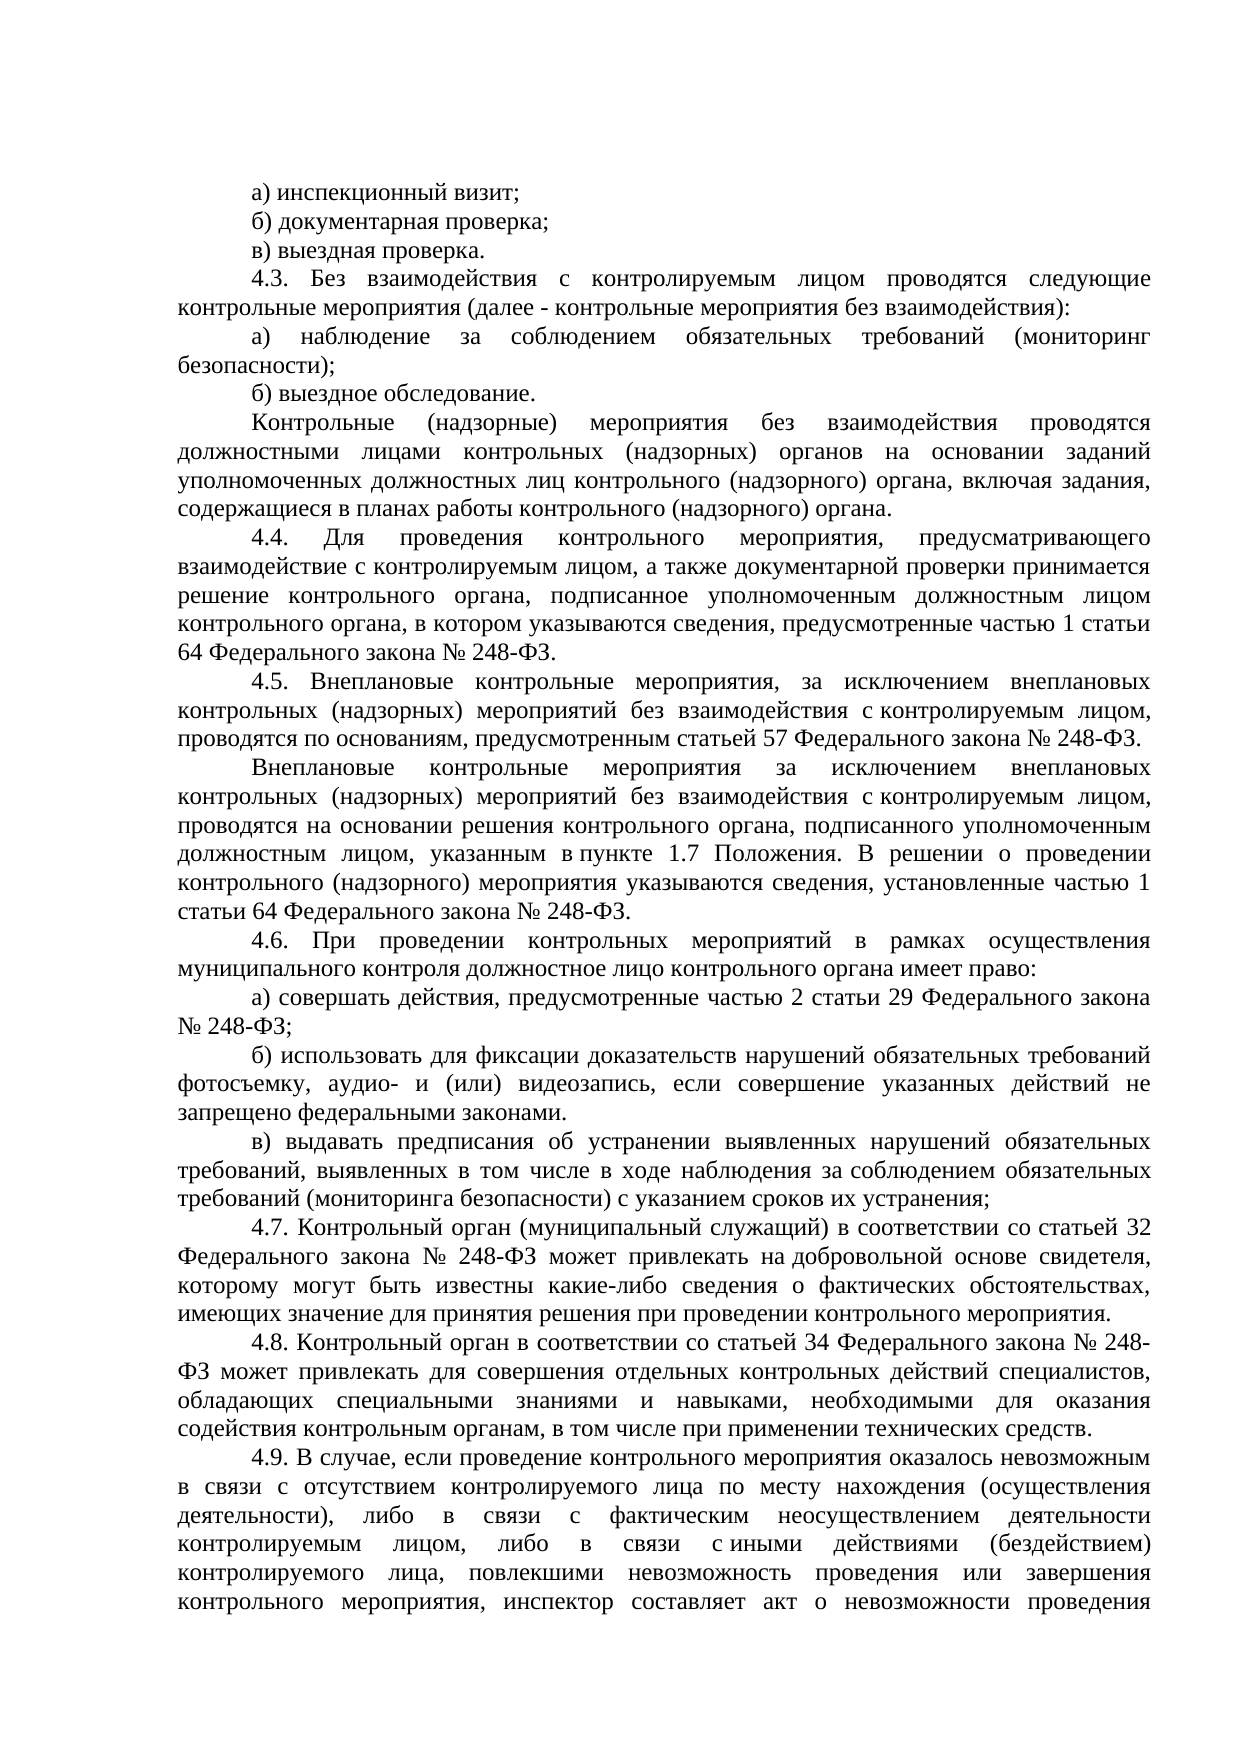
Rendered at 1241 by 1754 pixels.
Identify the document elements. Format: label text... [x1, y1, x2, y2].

text 4.8. Контрольный орган в соответствии со статьей 34 Федерального закона № 248-ФЗ может привлекать для совершения отдельных контрольных действий специалистов, обладающих специальными знаниями и навыками, необходимыми для оказания содействия контрольным органам, в том числе при применении технических средств. [177, 1327, 1152, 1442]
text а) инспекционный визит; [177, 177, 1152, 206]
text 4.6. При проведении контрольных мероприятий в рамках осуществления муниципального контроля должностное лицо контрольного органа имеет право: [177, 925, 1152, 982]
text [177, 1442, 1152, 1615]
text в) выдавать предписания об устранении выявленных нарушений обязательных требований, выявленных в том числе в ходе наблюдения за соблюдением обязательных требований (мониторинга безопасности) с указанием сроков их устранения; [177, 1126, 1152, 1212]
text 4.5. Внеплановые контрольные мероприятия, за исключением внеплановых контрольных (надзорных) мероприятий без взаимодействия с контролируемым лицом, проводятся по основаниям, предусмотренным статьей 57 Федерального закона № 248-ФЗ. [177, 666, 1152, 752]
text а) наблюдение за соблюдением обязательных требований (мониторинг безопасности); [177, 321, 1152, 378]
text б) использовать для фиксации доказательств нарушений обязательных требований фотосъемку, аудио- и (или) видеозапись, если совершение указанных действий не запрещено федеральными законами. [177, 1040, 1152, 1126]
text б) документарная проверка; [177, 206, 1152, 235]
text в) выездная проверка. [177, 235, 1152, 263]
text Контрольные (надзорные) мероприятия без взаимодействия проводятся должностными лицами контрольных (надзорных) органов на основании заданий уполномоченных должностных лиц контрольного (надзорного) органа, включая задания, содержащиеся в планах работы контрольного (надзорного) органа. [177, 407, 1152, 522]
text б) выездное обследование. [177, 378, 1152, 407]
text 4.7. Контрольный орган (муниципальный служащий) в соответствии со статьей 32 Федерального закона № 248-ФЗ может привлекать на добровольной основе свидетеля, которому могут быть известны какие-либо сведения о фактических обстоятельствах, имеющих значение для принятия решения при проведении контрольного мероприятия. [177, 1212, 1152, 1327]
text 4.3. Без взаимодействия с контролируемым лицом проводятся следующие контрольные мероприятия (далее - контрольные мероприятия без взаимодействия): [177, 263, 1152, 321]
text 4.4. Для проведения контрольного мероприятия, предусматривающего взаимодействие с контролируемым лицом, а также документарной проверки принимается решение контрольного органа, подписанное уполномоченным должностным лицом контрольного органа, в котором указываются сведения, предусмотренные частью 1 статьи 64 Федерального закона № 248-ФЗ. [177, 522, 1152, 666]
text Внеплановые контрольные мероприятия за исключением внеплановых контрольных (надзорных) мероприятий без взаимодействия с контролируемым лицом, проводятся на основании решения контрольного органа, подписанного уполномоченным должностным лицом, указанным в пункте 1.7 Положения. В решении о проведении контрольного (надзорного) мероприятия указываются сведения, установленные частью 1 статьи 64 Федерального закона № 248-ФЗ. [177, 752, 1152, 925]
text а) совершать действия, предусмотренные частью 2 статьи 29 Федерального закона № 248-ФЗ; [177, 982, 1152, 1040]
